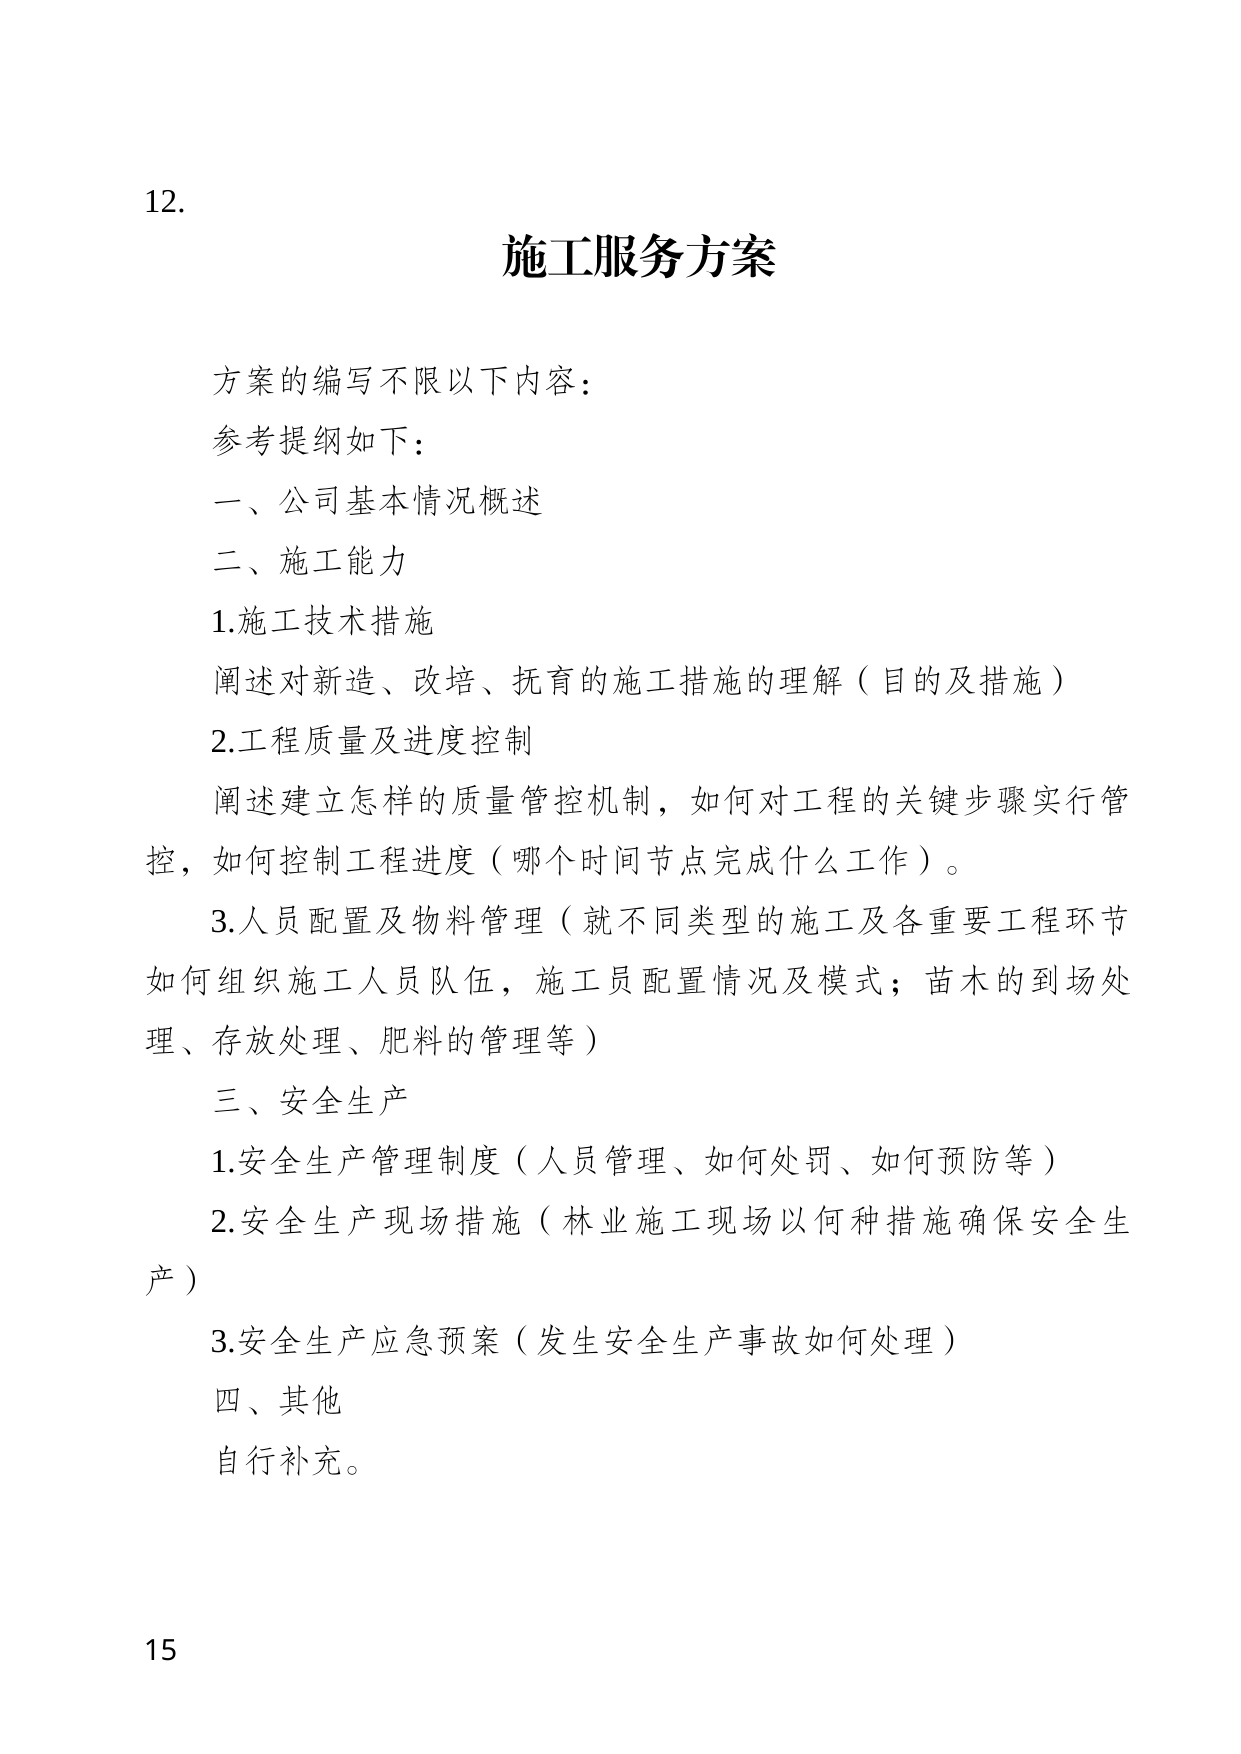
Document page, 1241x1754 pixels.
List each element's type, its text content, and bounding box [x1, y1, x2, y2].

text 方案的编写不限以下内容： [144, 344, 1134, 404]
text 1.施工技术措施 [144, 584, 1134, 644]
text 自行补充。 [144, 1424, 1134, 1484]
text 一、公司基本情况概述 [144, 464, 1134, 524]
text 阐述对新造、改培、抚育的施工措施的理解（目的及措施） [144, 644, 1134, 704]
text 3.人员配置及物料管理（就不同类型的施工及各重要工程环节如何组织施工人员队伍，施工员配置情况及模式；苗木的到场处理、存放处理、肥料的管理等） [144, 884, 1134, 1064]
text 阐述建立怎样的质量管控机制，如何对工程的关键步骤实行管控，如何控制工程进度（哪个时间节点完成什么工作）。 [144, 764, 1134, 884]
text 1.安全生产管理制度（人员管理、如何处罚、如何预防等） [144, 1124, 1134, 1184]
text 施工服务方案 [144, 224, 1134, 284]
text 四、其他 [144, 1364, 1134, 1424]
text 参考提纲如下： [144, 404, 1134, 464]
text 2.工程质量及进度控制 [144, 704, 1134, 764]
text 三、安全生产 [144, 1064, 1134, 1124]
text 2.安全生产现场措施（林业施工现场以何种措施确保安全生产） [144, 1184, 1134, 1304]
text 3.安全生产应急预案（发生安全生产事故如何处理） [144, 1304, 1134, 1364]
text 二、施工能力 [144, 524, 1134, 584]
